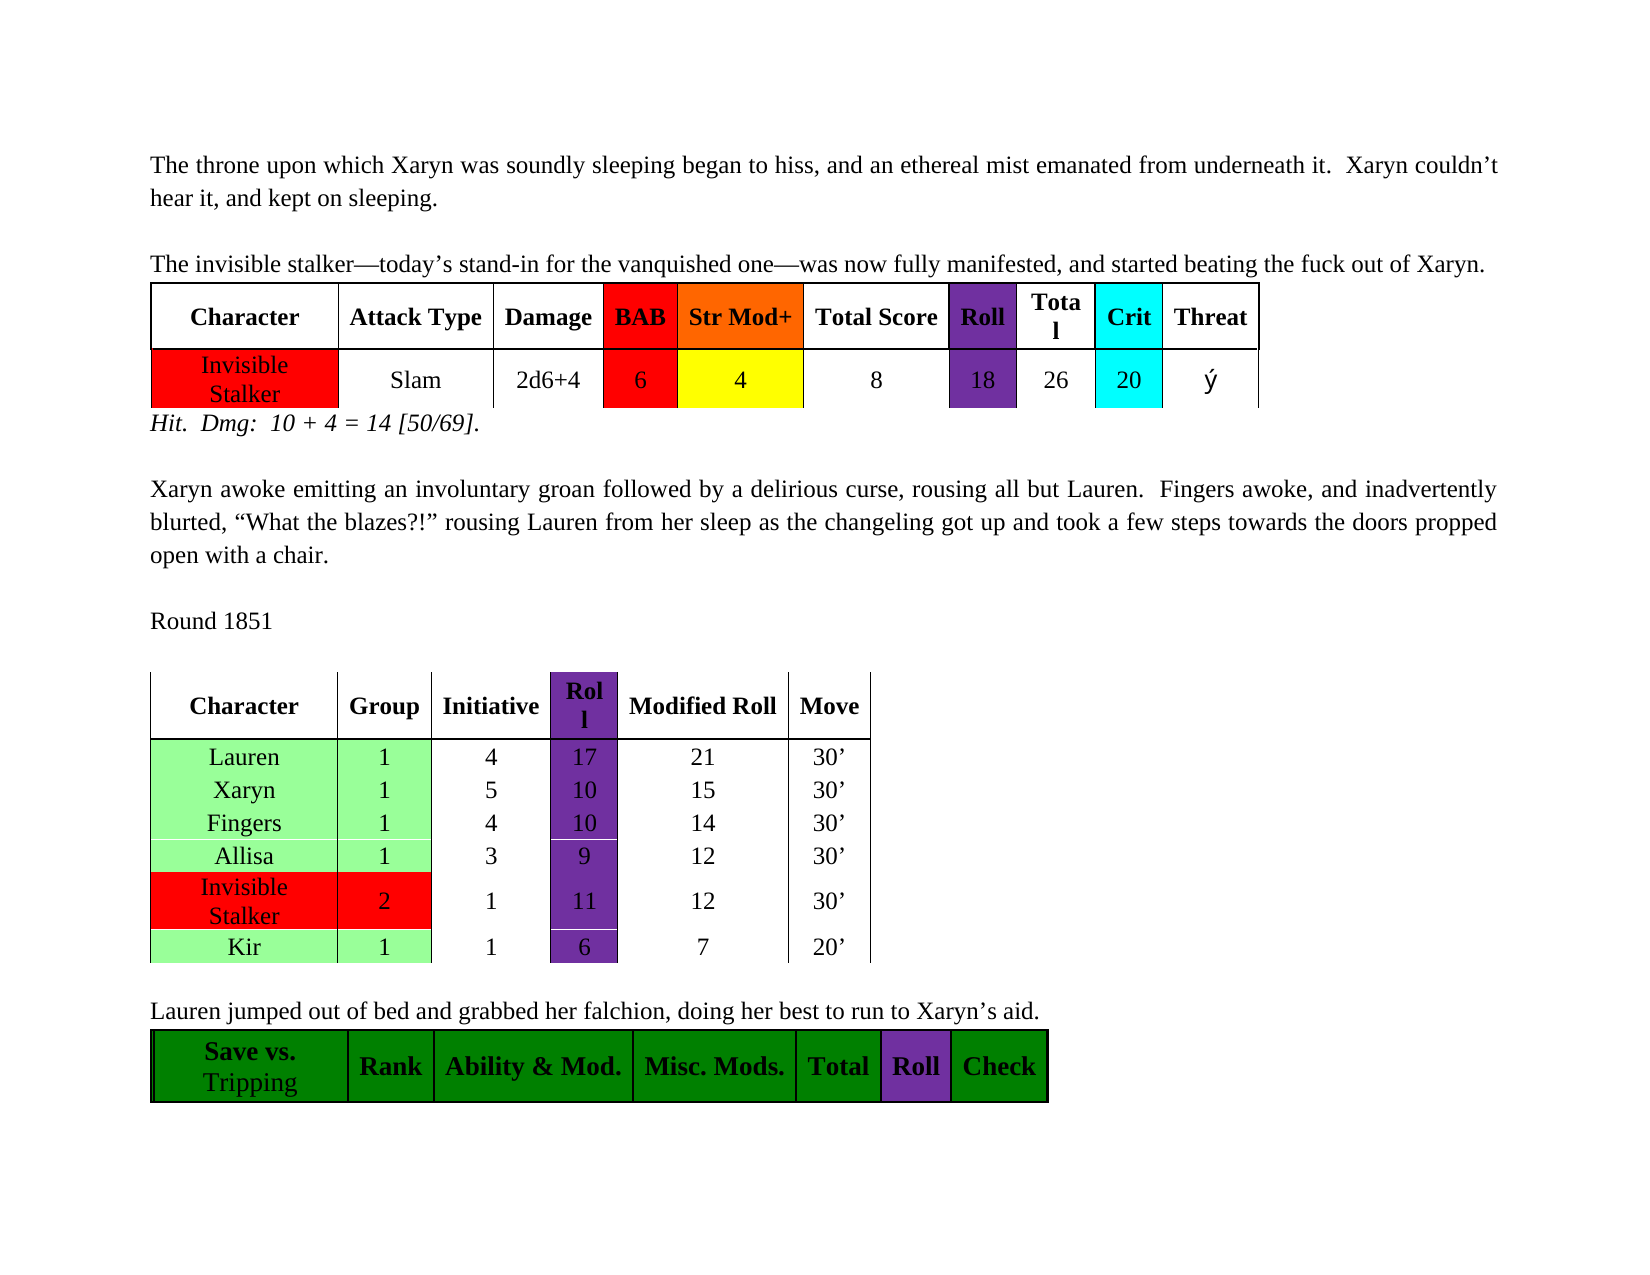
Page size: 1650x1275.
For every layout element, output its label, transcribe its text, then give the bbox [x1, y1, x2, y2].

table_cell 20 [1096, 350, 1162, 408]
table_cell 2d6+4 [494, 350, 603, 408]
table_cell 14 [618, 806, 788, 839]
table_cell 3 [432, 840, 550, 872]
table_cell 26 [1017, 350, 1095, 408]
table_header Damage [494, 284, 603, 348]
table_header Initiative [432, 672, 550, 738]
table_cell 12 [618, 872, 788, 929]
table_header Modified Roll [618, 672, 788, 738]
table_cell 4 [432, 740, 550, 773]
table_header Threat [1163, 284, 1258, 348]
table_header Crit [1096, 284, 1162, 348]
table_cell 1 [338, 740, 431, 773]
table_cell 6 [551, 930, 617, 963]
table_header Total [797, 1031, 880, 1101]
table_cell 8 [804, 350, 949, 408]
table_header Total [1017, 284, 1094, 348]
table_cell 15 [618, 773, 788, 806]
table_cell 7 [618, 930, 788, 963]
table_header Attack Type [339, 284, 493, 348]
table_cell 9 [551, 840, 617, 872]
text The invisible stalker—today’s stand-in for the vanquished one—was now fully manifested, and started beating the fuck out of Xaryn. [150, 249, 1500, 278]
table_header Roll [551, 672, 617, 738]
table_cell Kir [151, 930, 337, 963]
table_cell Invisible Stalker [152, 349, 338, 408]
text Lauren jumped out of bed and grabbed her falchion, doing her best to run to Xaryn’s aid. [150, 996, 1500, 1025]
table_cell 5 [432, 773, 550, 806]
table_header Character [152, 284, 338, 348]
table_cell 10 [551, 806, 617, 839]
text Round 1851 [150, 606, 1500, 635]
table_cell 2 [338, 872, 431, 929]
table_cell 30’ [789, 740, 870, 773]
table_cell 11 [551, 872, 617, 929]
table_cell Lauren [151, 740, 337, 773]
table_cell 21 [618, 740, 788, 773]
text Xaryn awoke emitting an involuntary groan followed by a delirious curse, rousing all but Lauren. Fingers awoke, and inadvertently blurted, “What the blazes?!” rousing Lauren from her sleep as the changeling got up and took a few steps towards the doors propped open with a chair. [150, 474, 1500, 569]
table_cell 1 [338, 806, 431, 839]
table_cell 4 [678, 350, 803, 408]
table_header BAB [604, 284, 677, 348]
text Hit. Dmg: 10 + 4 = 14 [50/69]. [150, 408, 1500, 437]
table_header Save vs. Tripping [155, 1031, 347, 1101]
text The throne upon which Xaryn was soundly sleeping began to hiss, and an ethereal mist emanated from underneath it. Xaryn couldn’t hear it, and kept on sleeping. [150, 150, 1500, 212]
table_cell 17 [551, 740, 617, 773]
table_header Check [952, 1031, 1046, 1101]
table_header Roll [882, 1031, 950, 1101]
table_header Misc. Mods. [634, 1031, 795, 1101]
table_cell 1 [338, 840, 431, 872]
table_cell 1 [338, 930, 431, 963]
table_cell 30’ [789, 872, 870, 929]
table_cell 1 [338, 773, 431, 806]
table_cell Fingers [151, 806, 337, 839]
table_header Str Mod+ [678, 284, 803, 348]
table_cell 30’ [789, 773, 870, 806]
table_cell Xaryn [151, 773, 337, 806]
table_cell 20’ [789, 930, 870, 963]
table_header Group [338, 672, 431, 738]
table_cell 18 [950, 350, 1016, 408]
table_cell ý [1163, 348, 1258, 408]
table_header Roll [950, 284, 1016, 348]
table_cell 1 [432, 930, 550, 963]
table_header Ability & Mod. [435, 1031, 632, 1101]
table_cell 30’ [789, 806, 870, 839]
table_header Rank [349, 1031, 433, 1101]
table_cell 4 [432, 806, 550, 839]
table_header Character [151, 672, 337, 738]
table_cell 30’ [789, 840, 870, 872]
table_cell 10 [551, 773, 617, 806]
table_cell 6 [604, 350, 677, 408]
table_cell Allisa [151, 840, 337, 872]
table_cell Slam [339, 350, 493, 408]
table_cell 12 [618, 840, 788, 872]
table_cell 1 [432, 872, 550, 929]
table_cell Invisible Stalker [151, 872, 337, 929]
table_header Move [789, 672, 870, 738]
table_header Total Score [804, 284, 948, 348]
